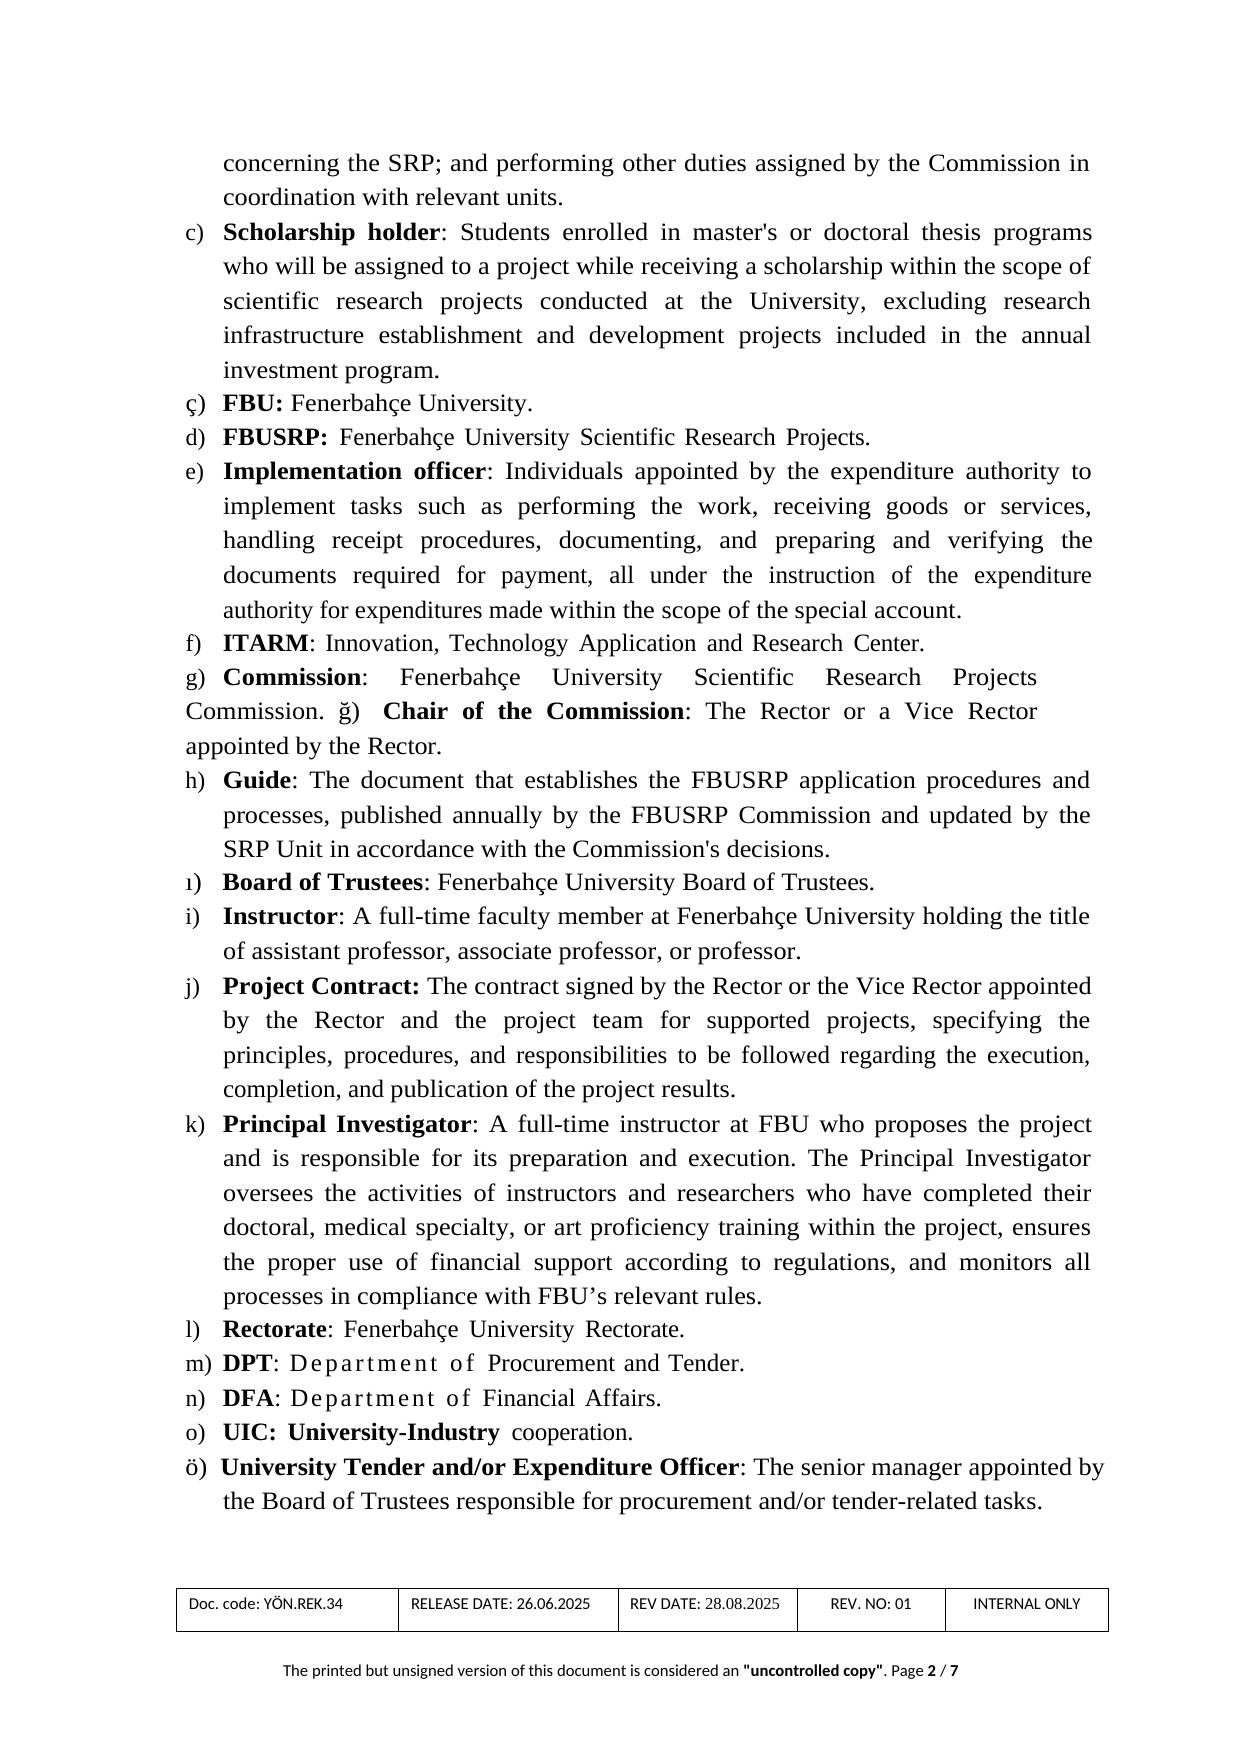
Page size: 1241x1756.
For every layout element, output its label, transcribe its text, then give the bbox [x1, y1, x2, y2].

list Implementation officer: Individuals appointed by the expenditure authority to implement tasks such as performing the work, receiving goods or services, handling receipt procedures, documenting, and preparing and verifying the documents required for payment, all under the instruction of the expenditure authority for expenditures made within the scope of the special account. [185, 456, 1093, 624]
list Project Contract: The contract signed by the Rector or the Vice Rector appointed by the Rector and the project team for supported projects, specifying the principles, procedures, and responsibilities to be followed regarding the execution, completion, and publication of the project results. [185, 971, 1092, 1103]
list ITARM: Innovation, Technology Application and Research Center. [185, 630, 1122, 656]
table_header Doc. code: YÖN.REK.34 [177, 1589, 398, 1631]
list DPT: Department of Procurement and Tender. [185, 1348, 1122, 1377]
list FBUSRP: Fenerbahçe University Scientific Research Projects. [185, 422, 1122, 451]
list DFA: Department of Financial Affairs. [185, 1383, 1122, 1412]
table_header REV. NO: 01 [798, 1589, 945, 1631]
text ö) University Tender and/or Expenditure Officer: The senior manager appointed by the Board of Trustees responsible for procurement and/or tender-related tasks. [185, 1452, 1122, 1515]
table_header RELEASE DATE: 26.06.2025 [399, 1589, 618, 1631]
list Rectorate: Fenerbahçe University Rectorate. [185, 1316, 1122, 1343]
table_header INTERNAL ONLY [946, 1589, 1108, 1631]
table_header REV DATE: 28.08.2025 [619, 1589, 797, 1631]
list Commission: Fenerbahçe University Scientific Research Projects Commission. ğ) Chair of the Commission: The Rector or a Vice Rector appointed by the Rector. [185, 662, 1038, 759]
list Guide: The document that establishes the FBUSRP application procedures and processes, published annually by the FBUSRP Commission and updated by the SRP Unit in accordance with the Commission's decisions. [185, 765, 1092, 863]
text ı) Board of Trustees: Fenerbahçe University Board of Trustees. [185, 869, 1122, 896]
list Instructor: A full-time faculty member at Fenerbahçe University holding the title of assistant professor, associate professor, or professor. [185, 901, 1091, 965]
text ç) FBU: Fenerbahçe University. [185, 389, 1122, 417]
list UIC: University-Industry cooperation. [185, 1417, 1122, 1446]
list Principal Investigator: A full-time instructor at FBU who proposes the project and is responsible for its preparation and execution. The Principal Investigator oversees the activities of instructors and researchers who have completed their doctoral, medical specialty, or art proficiency training within the project, ensures the proper use of financial support according to regulations, and monitors all processes in compliance with FBU’s relevant rules. [185, 1109, 1092, 1310]
text concerning the SRP; and performing other duties assigned by the Commission in coordination with relevant units. [223, 148, 1091, 211]
list Scholarship holder: Students enrolled in master's or doctoral thesis programs who will be assigned to a project while receiving a scholarship within the scope of scientific research projects conducted at the University, excluding research infrastructure establishment and development projects included in the annual investment program. [185, 217, 1092, 383]
